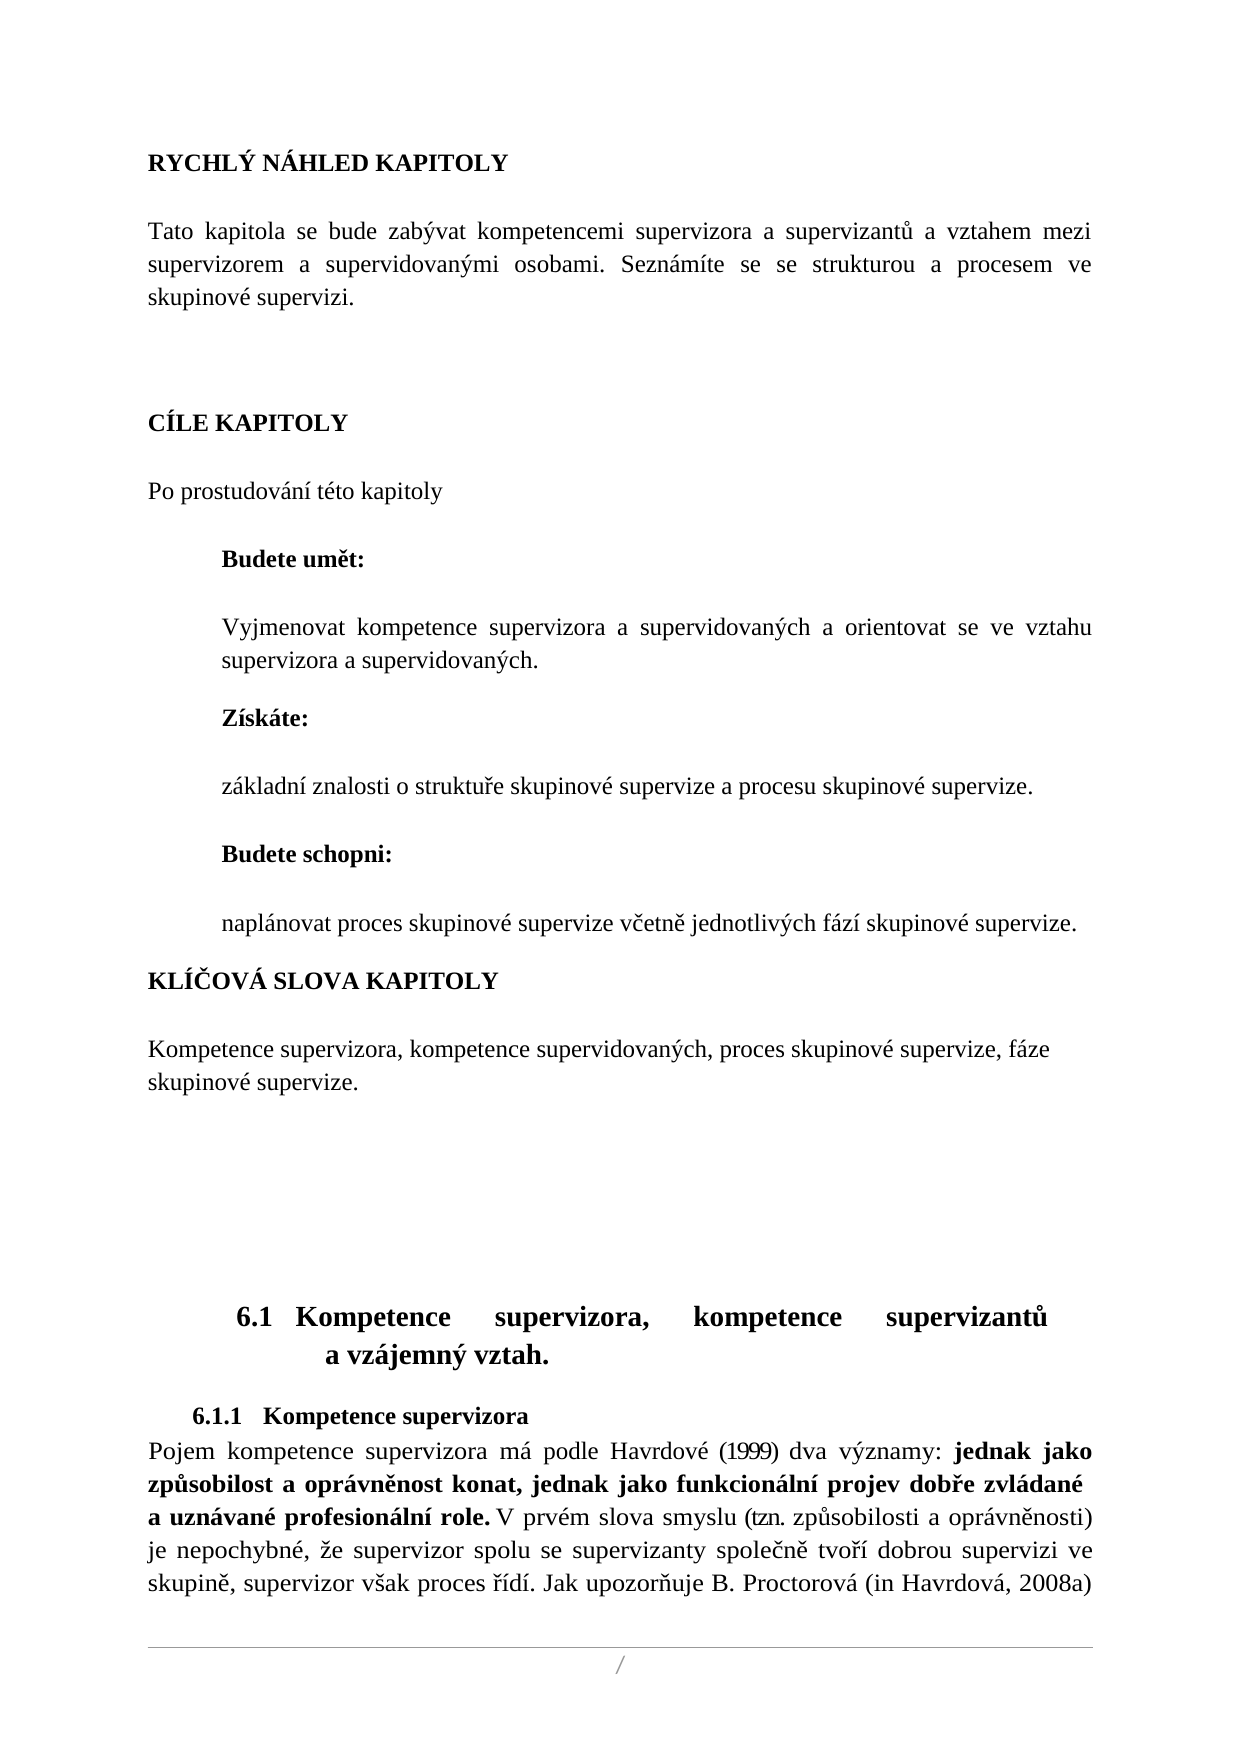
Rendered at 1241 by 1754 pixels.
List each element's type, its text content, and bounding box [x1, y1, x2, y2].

text Rychlý náhled kapitoly [148, 148, 1093, 176]
text Tato kapitola se bude zabývat kompetencemi supervizora a supervizantů a vztahem mezi supervizorem a supervidovanými osobami. Seznámíte se se strukturou a procesem ve skupinové supervizi. [148, 216, 1093, 311]
text Vyjmenovat kompetence supervizora a supervidovaných a orientovat se ve vztahu supervizora a supervidovaných. [221, 612, 1093, 674]
text Kompetence supervizora, kompetence supervidovaných, proces skupinové supervize, fáze skupinové supervize. [148, 1034, 1093, 1096]
text Získáte: [148, 703, 1093, 732]
text Budete schopni: [148, 839, 1093, 868]
text Po prostudování této kapitoly [148, 476, 1093, 505]
text základní znalosti o struktuře skupinové supervize a procesu skupinové supervize. [148, 771, 1093, 800]
subtitle Kompetence supervizora [192, 1401, 1093, 1430]
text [148, 1436, 1093, 1597]
text Cíle kapitoly [148, 408, 1093, 437]
subtitle Kompetence supervizora, kompetence supervizantů a vzájemný vztah. [236, 1299, 1093, 1371]
text Budete umět: [221, 544, 1093, 573]
text naplánovat proces skupinové supervize včetně jednotlivých fází skupinové supervize. [221, 908, 1093, 936]
text Klíčová slova kapitoly [148, 966, 1093, 994]
